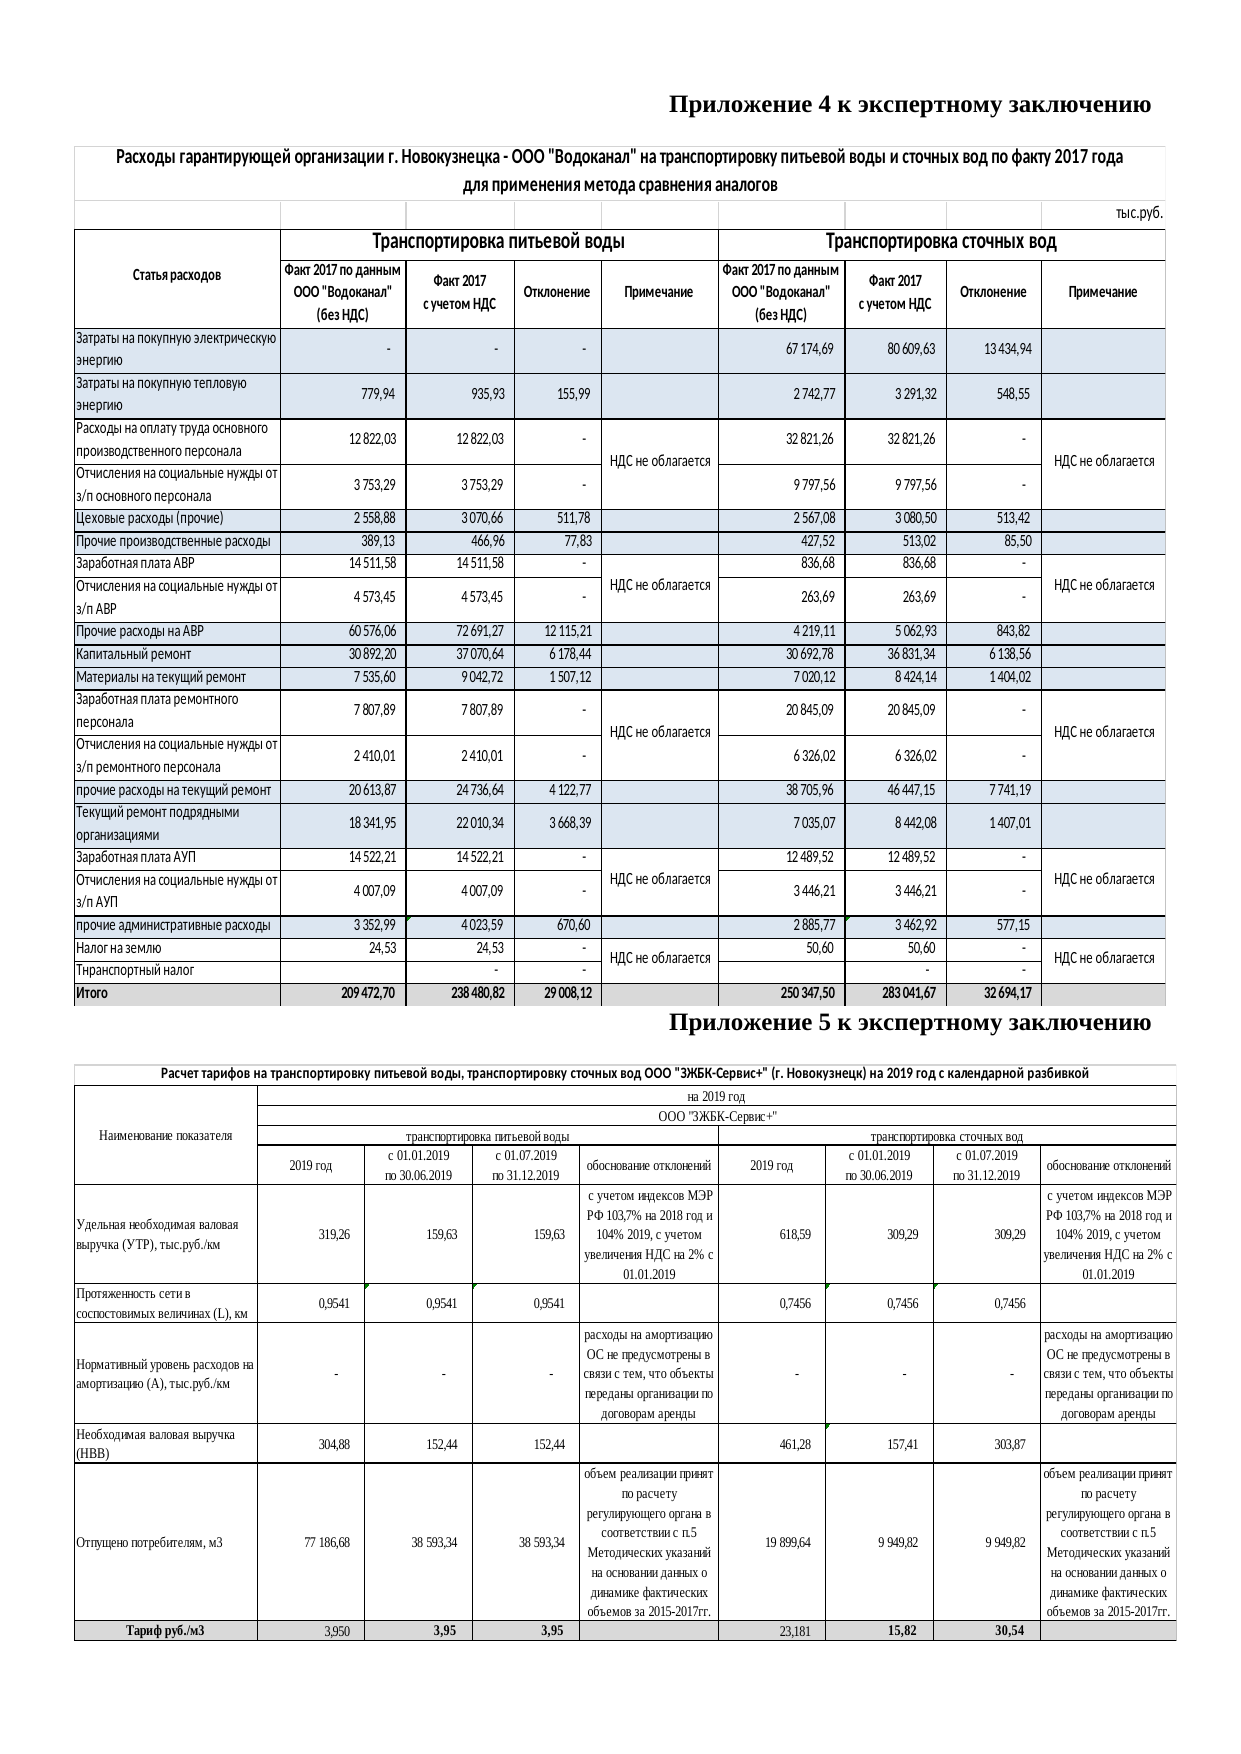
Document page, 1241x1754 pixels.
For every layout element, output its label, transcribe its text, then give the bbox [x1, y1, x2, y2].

text Приложение 5 к экспертному заключению [74, 1007, 1152, 1036]
text Приложение 4 к экспертному заключению [74, 89, 1152, 117]
